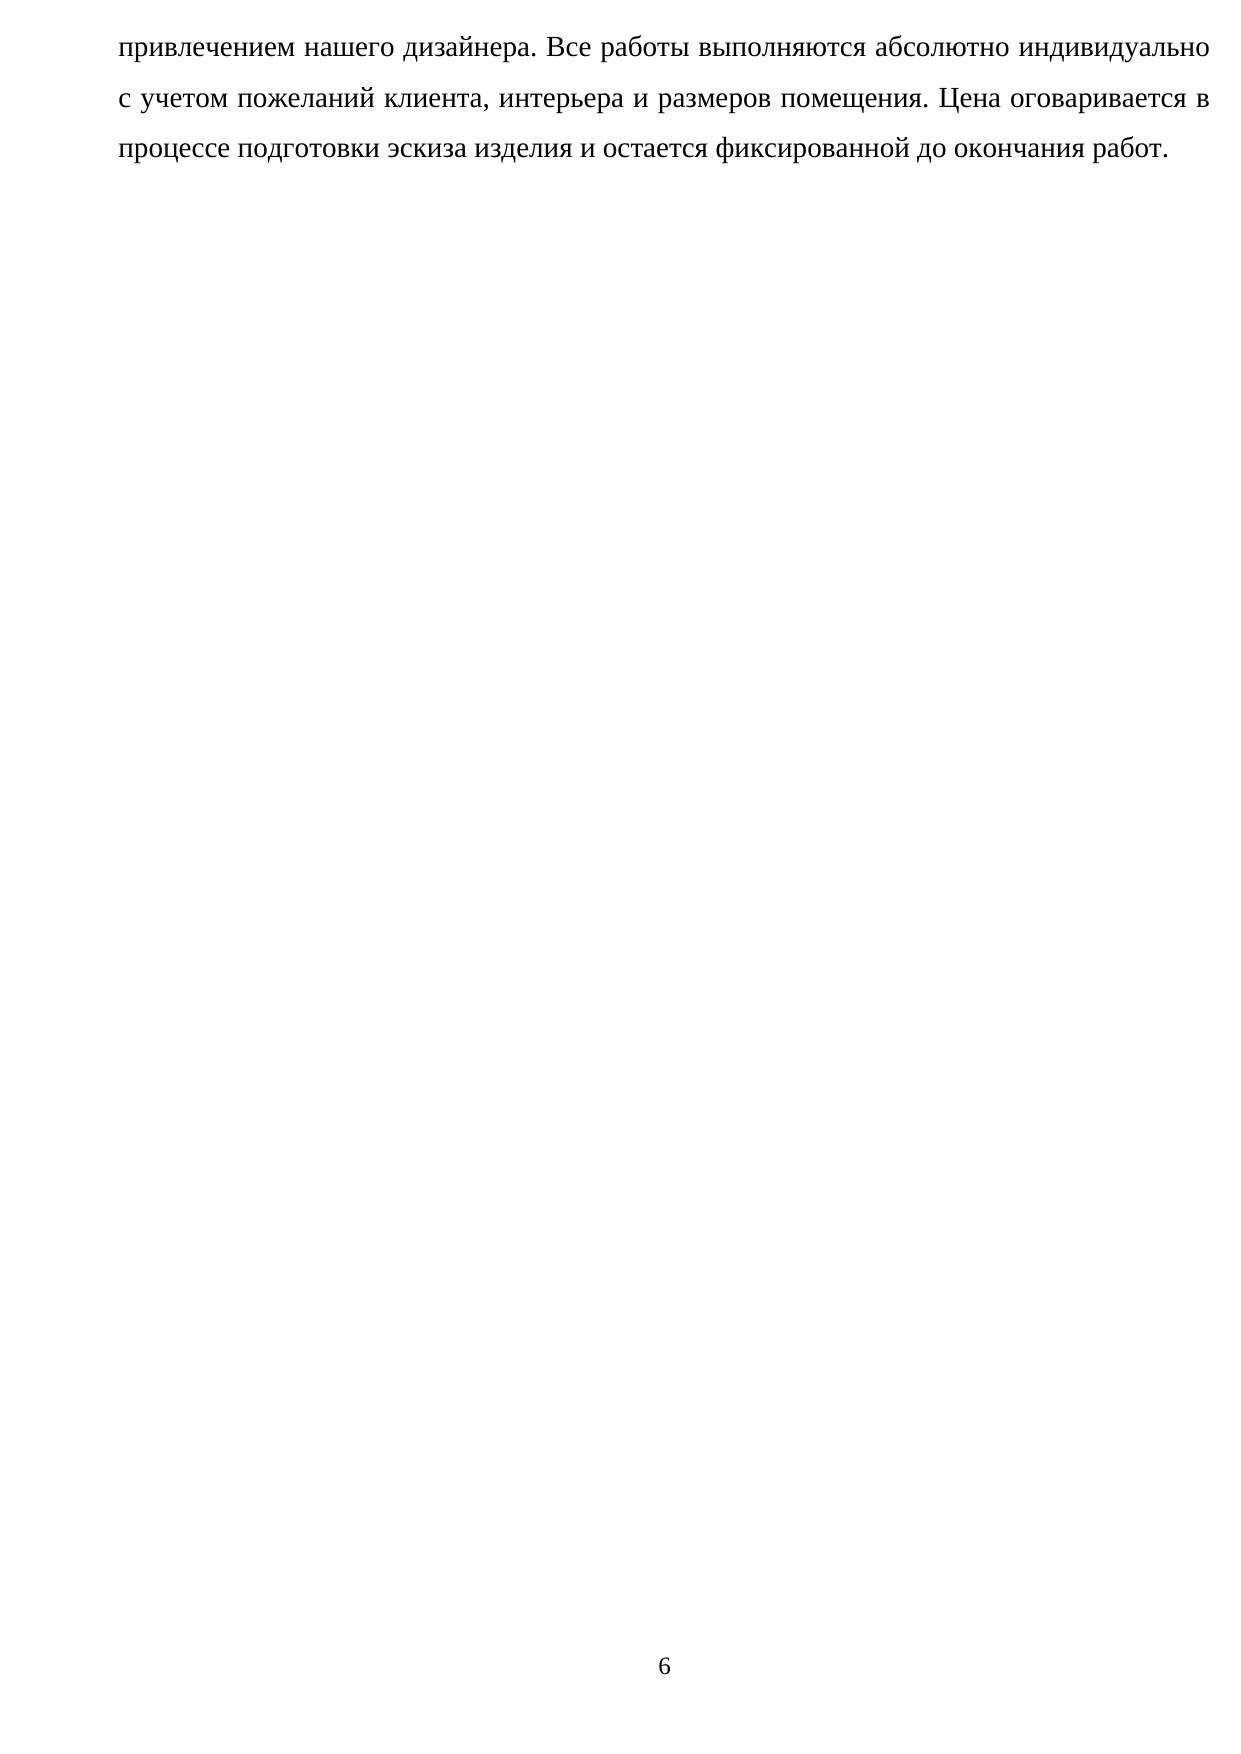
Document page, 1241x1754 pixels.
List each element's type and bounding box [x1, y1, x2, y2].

text [118, 29, 1211, 164]
